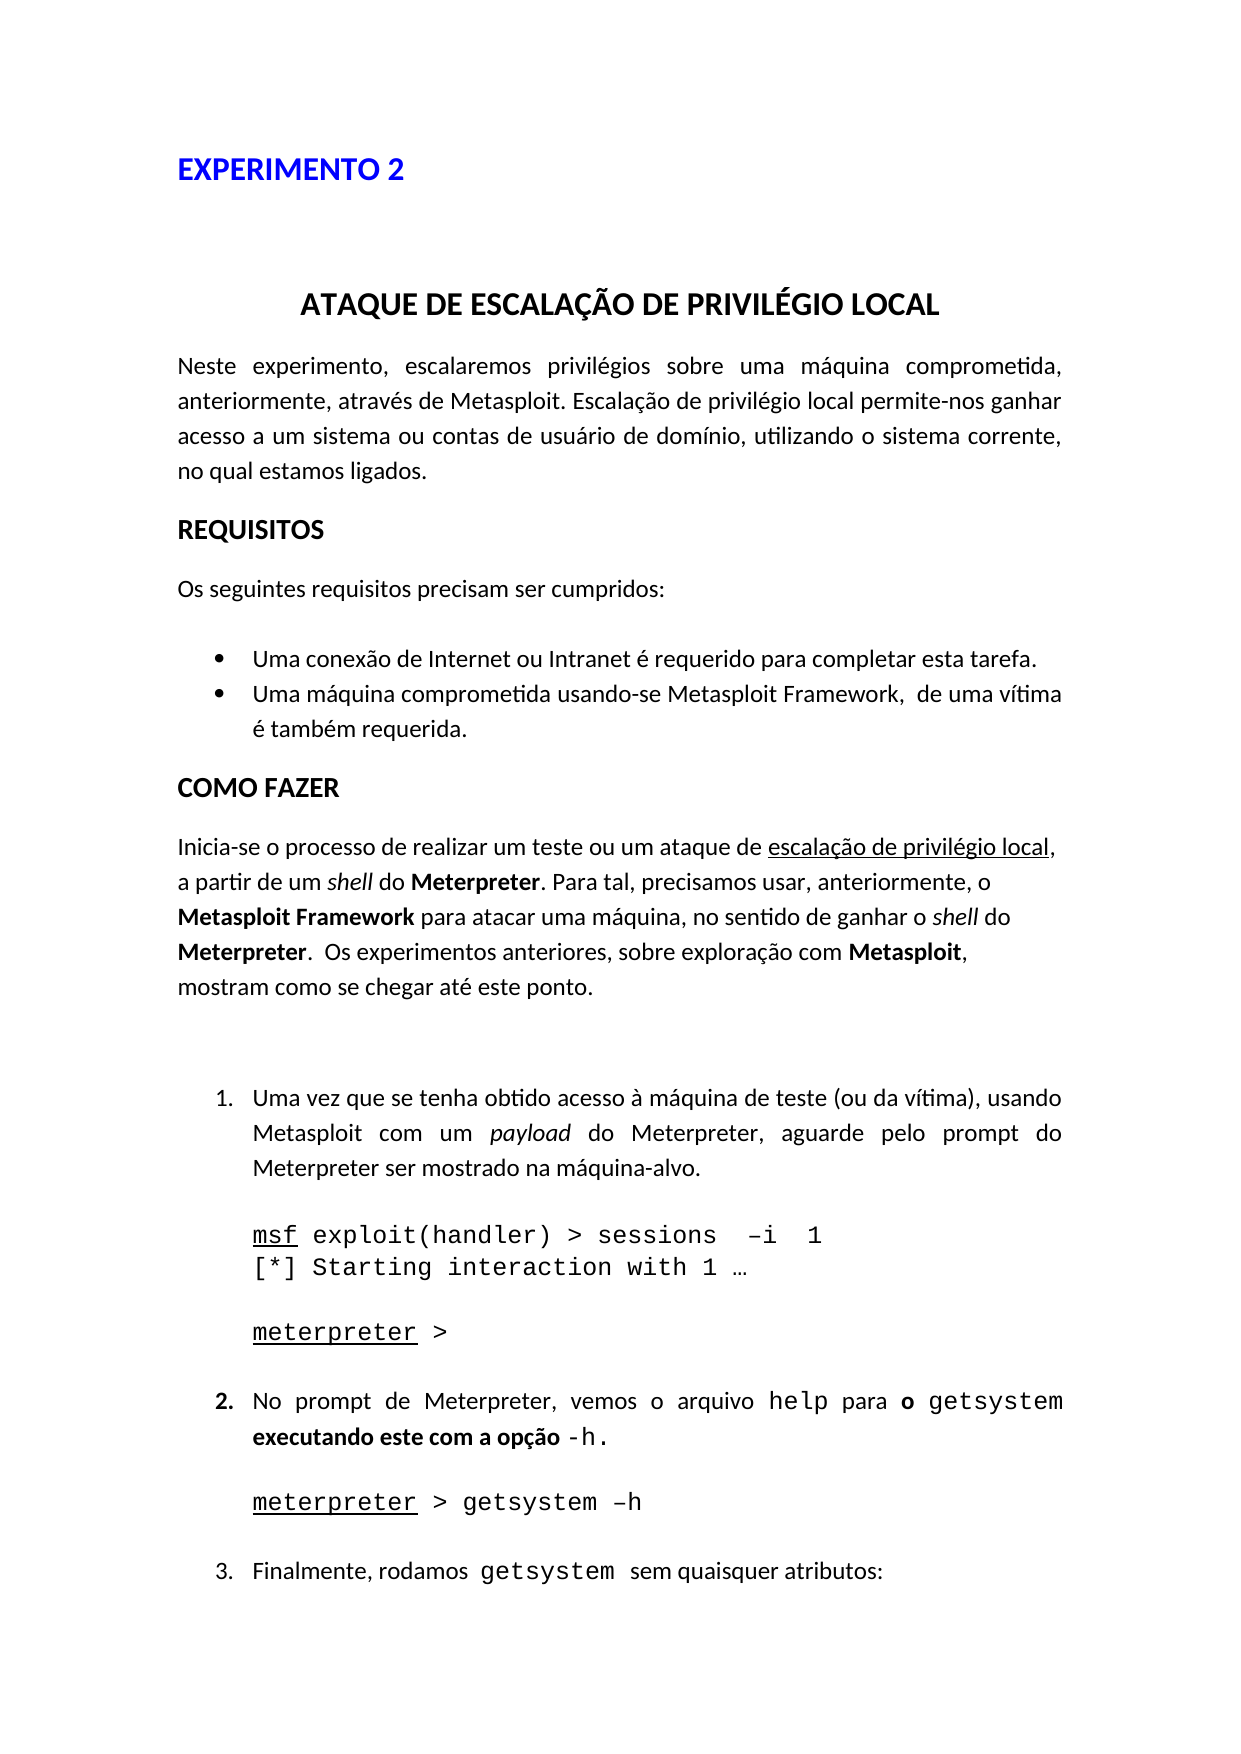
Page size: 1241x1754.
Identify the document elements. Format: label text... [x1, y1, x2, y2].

text Neste experimento, escalaremos privilégios sobre uma máquina comprometida, anteriormente, através de Metasploit. Escalação de privilégio local permite-nos ganhar acesso a um sistema ou contas de usuário de domínio, utilizando o sistema corrente, no qual estamos ligados. [177, 350, 1063, 486]
list Uma conexão de Internet ou Intranet é requerido para completar esta tarefa. [215, 643, 1063, 673]
text REQUISITOS [177, 511, 1063, 547]
list meterpreter > getsystem –h [252, 1490, 1063, 1518]
text COMO FAZER [177, 769, 1063, 804]
list Finalmente, rodamos getsystem sem quaisquer atributos: [215, 1555, 1063, 1587]
list [*] Starting interaction with 1 … [252, 1255, 1063, 1283]
list Uma máquina comprometida usando-se Metasploit Framework, de uma vítima é também requerida. [215, 678, 1063, 743]
list No prompt de Meterpreter, vemos o arquivo help para o getsystem executando este com a opção -h. [215, 1385, 1063, 1453]
text ATAQUE DE ESCALAÇÃO DE PRIVILÉGIO LOCAL [177, 283, 1063, 323]
list meterpreter > [252, 1320, 1063, 1348]
list msf exploit(handler) > sessions –i 1 [252, 1222, 1063, 1251]
list Os seguintes requisitos precisam ser cumpridos: [177, 573, 1063, 603]
text EXPERIMENTO 2 [177, 148, 1063, 188]
list Uma vez que se tenha obtido acesso à máquina de teste (ou da vítima), usando Metasploit com um payload do Meterpreter, aguarde pelo prompt do Meterpreter ser mostrado na máquina-alvo. [215, 1082, 1063, 1183]
text Inicia-se o processo de realizar um teste ou um ataque de escalação de privilégio local, a partir de um shell do Meterpreter. Para tal, precisamos usar, anteriormente, o Metasploit Framework para atacar uma máquina, no sentido de ganhar o shell do Meterpreter. Os experimentos anteriores, sobre exploração com Metasploit, mostram como se chegar até este ponto. [177, 831, 1063, 1001]
